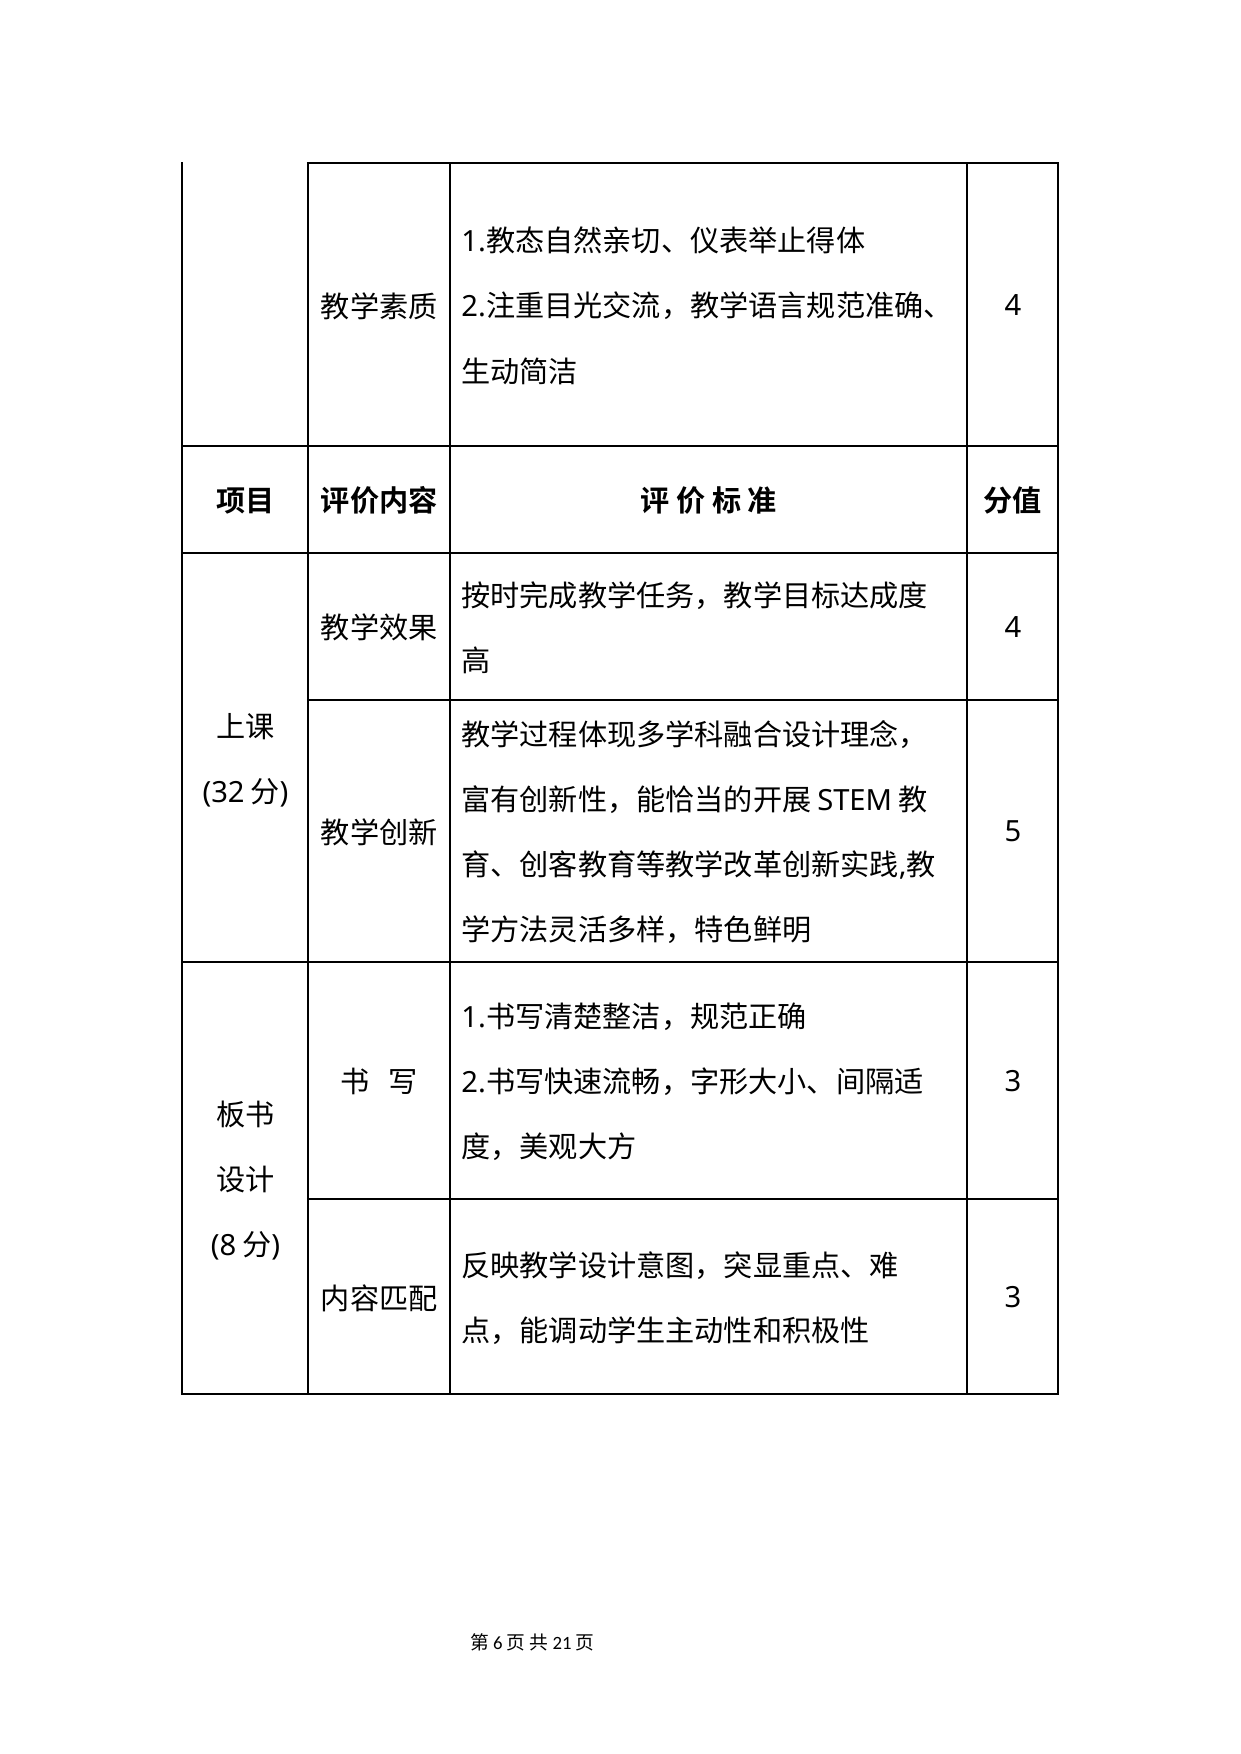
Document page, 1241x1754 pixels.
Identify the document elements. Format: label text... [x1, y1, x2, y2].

table_cell 反映教学设计意图，突显重点、难点，能调动学生主动性和积极性 [451, 1200, 966, 1393]
table_cell 5 [968, 701, 1057, 961]
table_cell 按时完成教学任务，教学目标达成度高 [451, 554, 966, 698]
table_cell 分值 [968, 447, 1057, 552]
table_cell 内容匹配 [309, 1200, 449, 1393]
table_cell 4 [968, 554, 1057, 698]
table_cell 书 写 [309, 963, 449, 1198]
table_cell 评价内容 [309, 447, 449, 552]
table_cell 教学创新 [309, 701, 449, 961]
table_cell 项目 [183, 447, 307, 552]
table_cell 教学过程体现多学科融合设计理念，富有创新性，能恰当的开展STEM教育、创客教育等教学改革创新实践,教学方法灵活多样，特色鲜明 [451, 701, 966, 961]
table_cell 3 [968, 1200, 1057, 1393]
table_cell 教学效果 [309, 554, 449, 698]
table_cell 教学素质 [309, 164, 449, 444]
table_cell 1.教态自然亲切、仪表举止得体 2.注重目光交流，教学语言规范准确、生动简洁 [451, 164, 966, 444]
table_cell 1.书写清楚整洁，规范正确 2.书写快速流畅，字形大小、间隔适度，美观大方 [451, 963, 966, 1198]
table_cell 板书 设计 (8分) [183, 963, 307, 1393]
table_cell 评 价 标 准 [451, 447, 966, 552]
table_cell 上课 (32分) [183, 554, 307, 961]
table_cell 3 [968, 963, 1057, 1198]
table_cell 4 [968, 164, 1057, 444]
